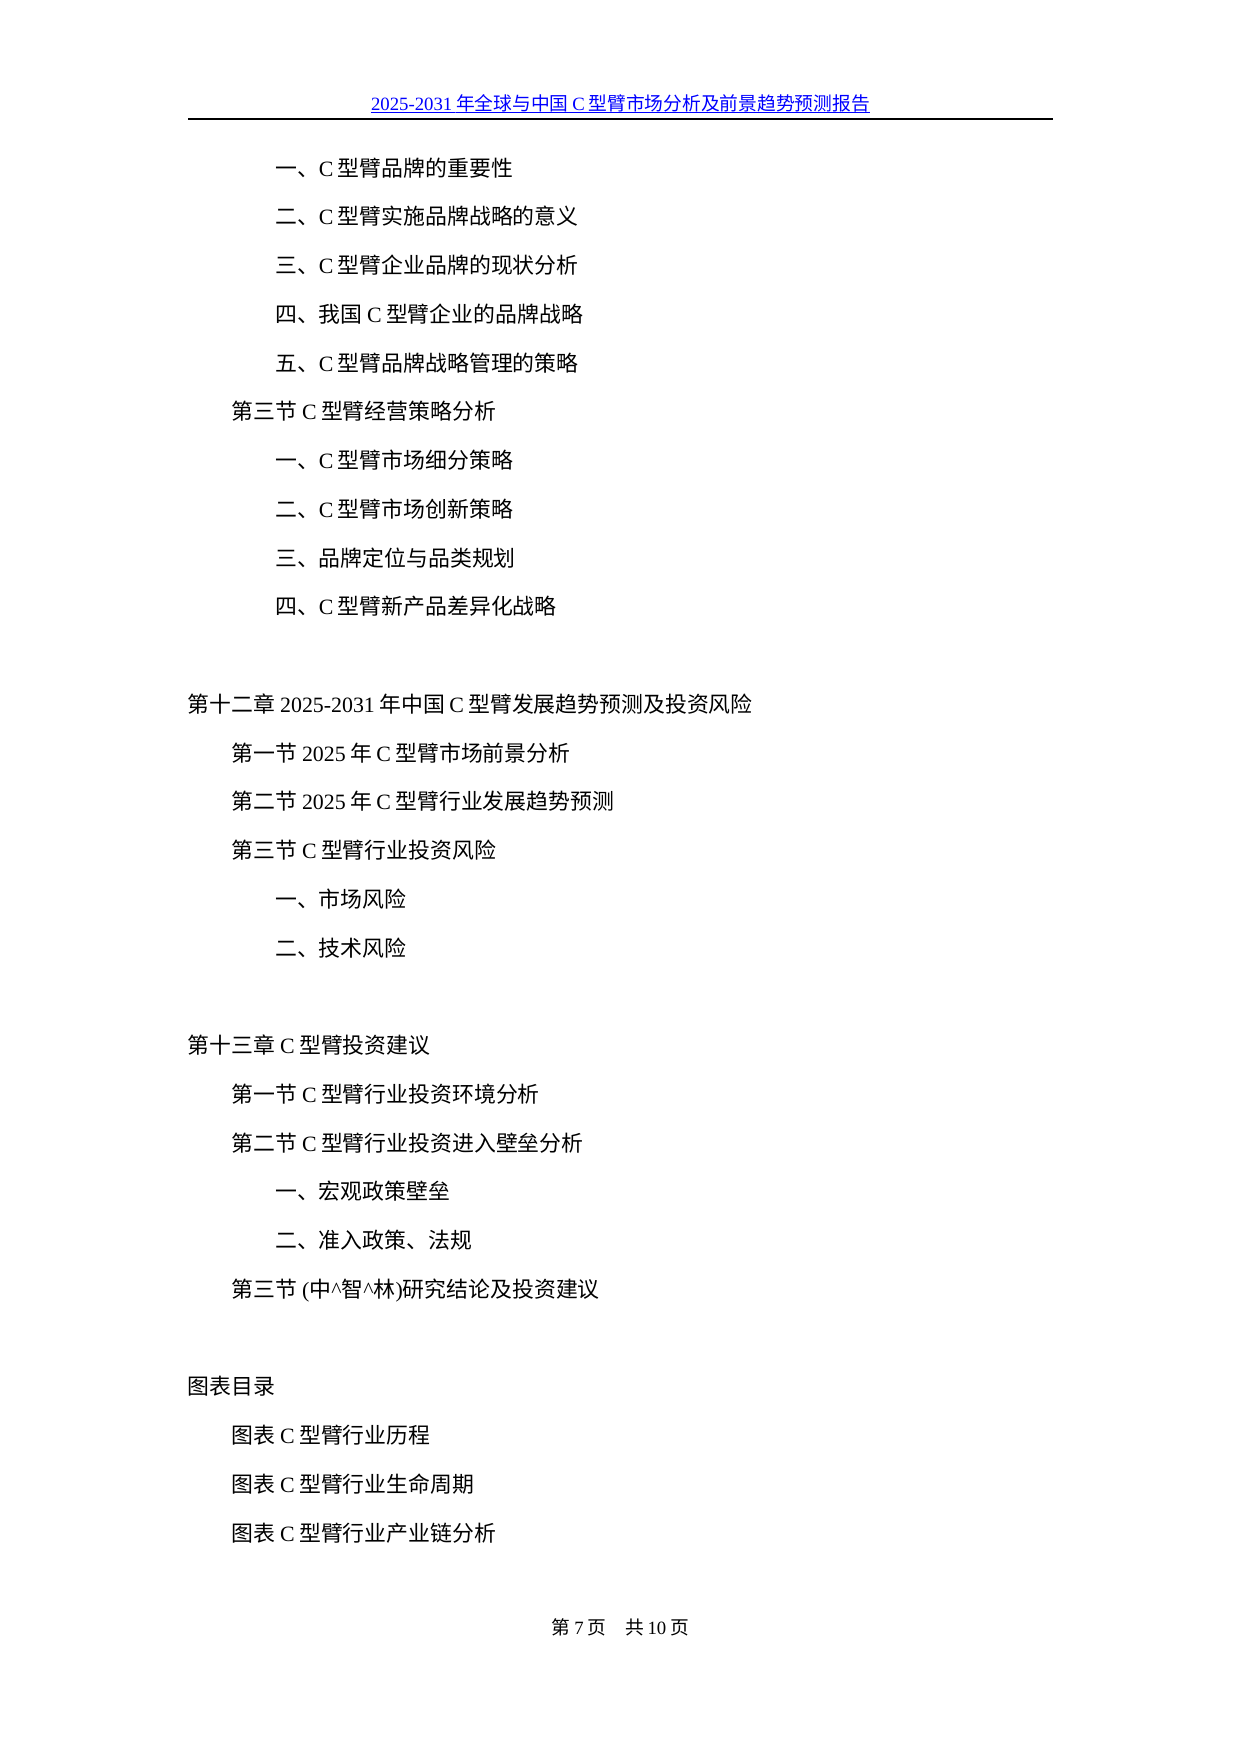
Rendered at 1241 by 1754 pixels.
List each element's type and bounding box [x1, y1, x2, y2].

text [187, 150, 1053, 1548]
